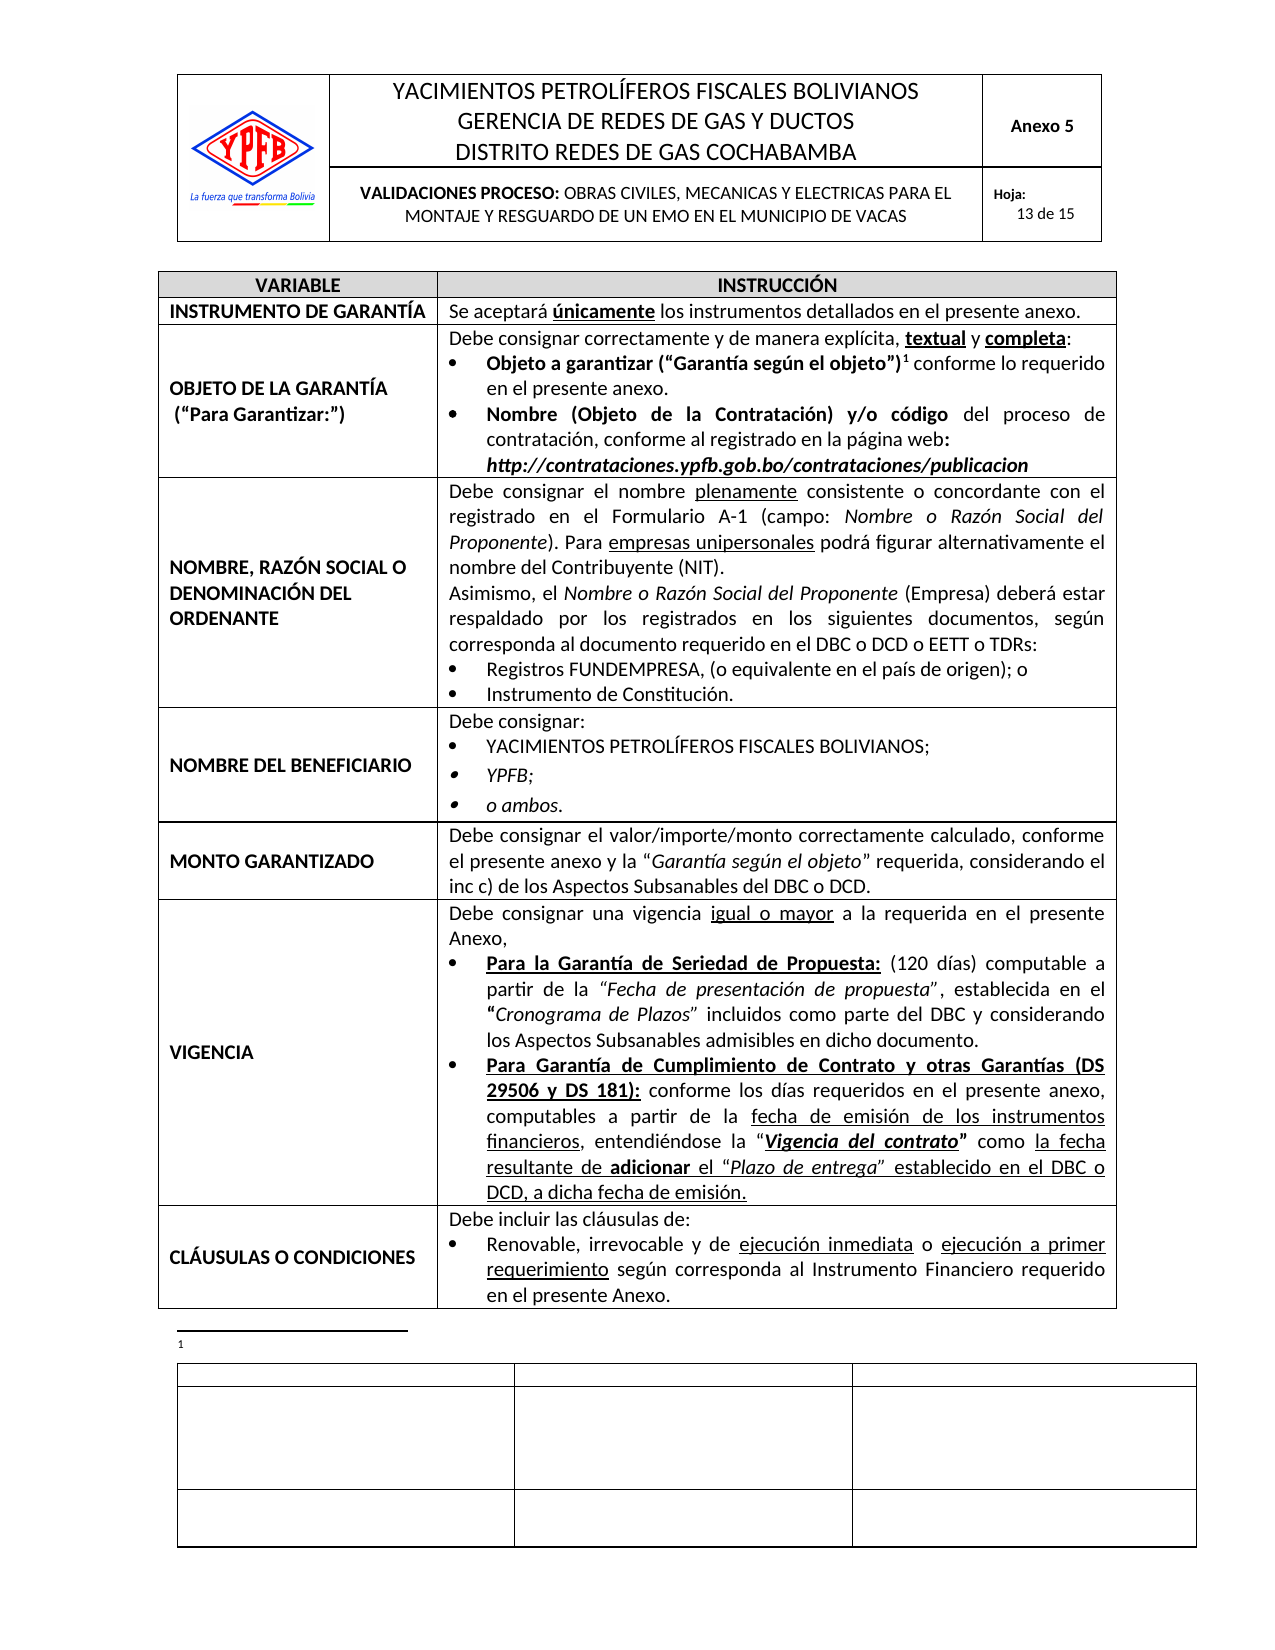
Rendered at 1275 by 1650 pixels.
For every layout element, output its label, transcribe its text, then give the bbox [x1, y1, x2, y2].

table_cell INSTRUMENTO DE GARANTÍA [159, 298, 437, 324]
table_header VARIABLE [159, 272, 437, 297]
table_cell Se aceptará únicamente los instrumentos detallados en el presente anexo. [438, 298, 1116, 324]
table_cell VIGENCIA [159, 900, 437, 1205]
table_cell Debe consignar: YACIMIENTOS PETROLÍFEROS FISCALES BOLIVIANOS; YPFB; o ambos. [438, 708, 1116, 821]
table_header INSTRUCCIÓN [438, 272, 1116, 297]
table_cell NOMBRE DEL BENEFICIARIO [159, 708, 437, 821]
table_cell Debe consignar una vigencia igual o mayor a la requerida en el presente Anexo, Para la Garantía de Seriedad de Propuesta: (120 días) computable a partir de la “Fecha de presentación de propuesta”, establecida en el “Cronograma de Plazos” incluidos como parte del DBC y considerando los Aspectos Subsanables admisibles en dicho documento. Para Garantía de Cumplimiento de Contrato y otras Garantías (DS 29506 y DS 181): conforme los días requeridos en el presente anexo, computables a partir de la fecha de emisión de los instrumentos financieros, entendiéndose la “Vigencia del contrato” como la fecha resultante de adicionar el “Plazo de entrega” establecido en el DBC o DCD, a dicha fecha de emisión. [438, 900, 1116, 1205]
table_cell NOMBRE, RAZÓN SOCIAL O DENOMINACIÓN DEL ORDENANTE [159, 478, 437, 707]
picture [188, 105, 316, 211]
table_cell Debe consignar el valor/importe/monto correctamente calculado, conforme el presente anexo y la “Garantía según el objeto” requerida, considerando el inc c) de los Aspectos Subsanables del DBC o DCD. [438, 823, 1116, 899]
table_cell OBJETO DE LA GARANTÍA (“Para Garantizar:”) [159, 325, 437, 477]
table_cell CLÁUSULAS O CONDICIONES [159, 1206, 437, 1307]
table_cell Debe consignar correctamente y de manera explícita, textual y completa: Objeto a garantizar (“Garantía según el objeto”) conforme lo requerido en el presente anexo. Nombre (Objeto de la Contratación) y/o código del proceso de contratación, conforme al registrado en la página web: http://contrataciones.ypfb.gob.bo/contrataciones/publicacion [438, 325, 1116, 477]
table_cell MONTO GARANTIZADO [159, 823, 437, 899]
table_cell Debe consignar el nombre plenamente consistente o concordante con el registrado en el Formulario A-1 (campo: Nombre o Razón Social del Proponente). Para empresas unipersonales podrá figurar alternativamente el nombre del Contribuyente (NIT). Asimismo, el Nombre o Razón Social del Proponente (Empresa) deberá estar respaldado por los registrados en los siguientes documentos, según corresponda al documento requerido en el DBC o DCD o EETT o TDRs: Registros FUNDEMPRESA, (o equivalente en el país de origen); o Instrumento de Constitución. [438, 478, 1116, 707]
table_cell Debe incluir las cláusulas de: Renovable, irrevocable y de ejecución inmediata o ejecución a primer requerimiento según corresponda al Instrumento Financiero requerido en el presente Anexo. [438, 1206, 1116, 1307]
